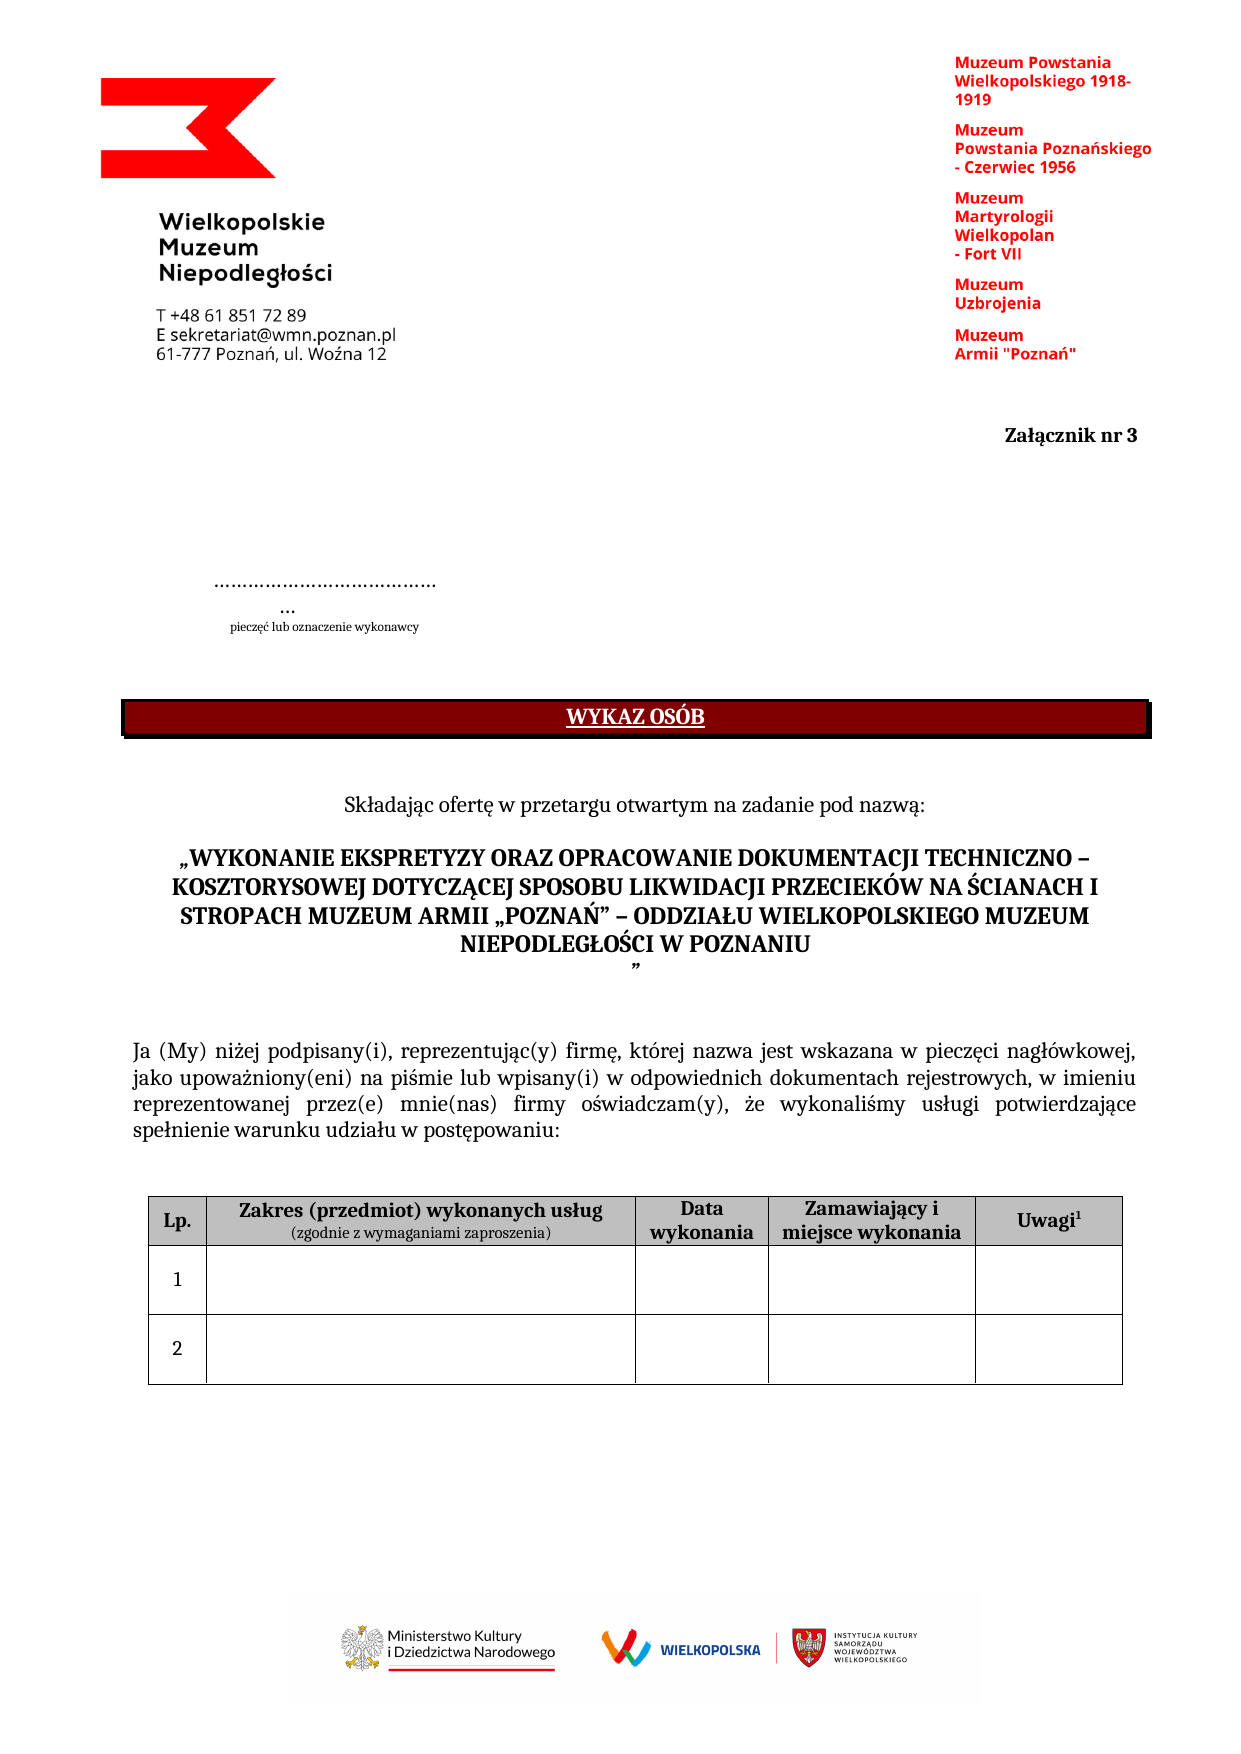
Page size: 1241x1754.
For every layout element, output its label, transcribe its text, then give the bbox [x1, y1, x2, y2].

table_cell [976, 1315, 1122, 1383]
table_header Lp. [149, 1197, 206, 1245]
table_cell [769, 1315, 975, 1383]
table_header Zamawiający i miejsce wykonania [769, 1197, 975, 1245]
picture [38, 9, 1202, 397]
list ” [133, 959, 1138, 985]
table_header Uwagi1 [976, 1197, 1122, 1245]
table_header Zakres (przedmiot) wykonanych usług (zgodnie z wymaganiami zaproszenia) [207, 1197, 635, 1245]
list Składając ofertę w przetargu otwartym na zadanie pod nazwą: [133, 791, 1138, 818]
table_cell [769, 1246, 975, 1314]
picture [289, 1590, 981, 1706]
text Ja (My) niżej podpisany(i), reprezentując(y) firmę, której nazwa jest wskazana w pieczęci nagłówkowej, jako upoważniony(eni) na piśmie lub wpisany(i) w odpowiednich dokumentach rejestrowych, w imieniu reprezentowanej przez(e) mnie(nas) firmy oświadczam(y), że wykonaliśmy usługi potwierdzające spełnienie warunku udziału w postępowaniu: [133, 1038, 1138, 1143]
text „WYKONANIE EKSPRETYZY ORAZ OPRACOWANIE DOKUMENTACJI TECHNICZNO – KOSZTORYSOWEJ DOTYCZĄCEJ SPOSOBU LIKWIDACJI PRZECIEKÓW NA ŚCIANACH I STROPACH MUZEUM ARMII „POZNAŃ” – ODDZIAŁU WIELKOPOLSKIEGO MUZEUM NIEPODLEGŁOŚCI W POZNANIU [133, 844, 1138, 959]
table_cell [636, 1246, 768, 1314]
subtitle WYKAZ OSÓB [125, 702, 1146, 733]
table_cell [636, 1315, 768, 1383]
list …………………………………… [133, 567, 441, 620]
list pieczęć lub oznaczenie wykonawcy [133, 620, 441, 646]
table_cell [207, 1246, 635, 1314]
table_cell 2 [149, 1315, 206, 1383]
text Załącznik nr 3 [133, 423, 1138, 447]
table_cell [976, 1246, 1122, 1314]
table_cell 1 [149, 1246, 206, 1314]
table_header Data wykonania [636, 1197, 768, 1245]
table_cell [207, 1315, 635, 1383]
